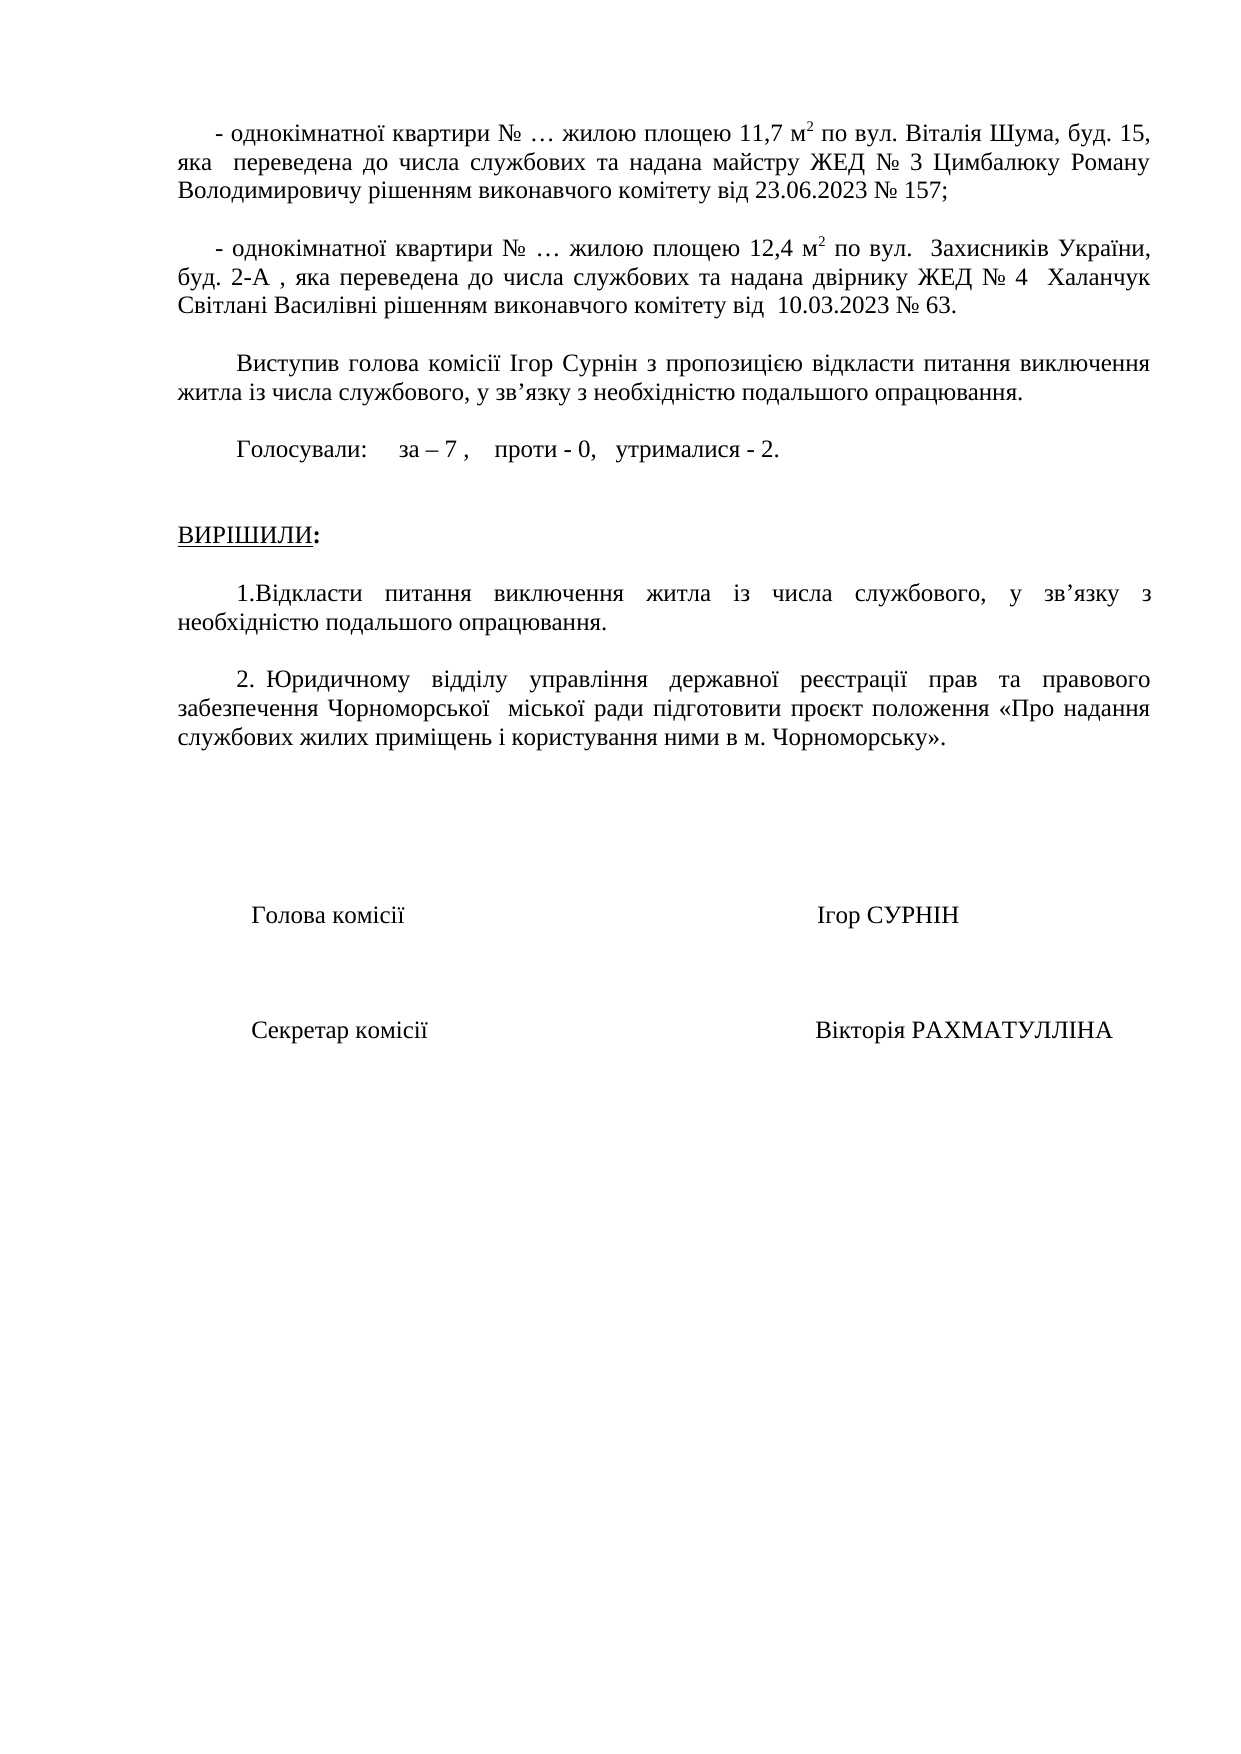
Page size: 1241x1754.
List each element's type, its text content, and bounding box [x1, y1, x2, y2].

list Юридичному відділу управління державної реєстрації прав та правового забезпечення Чорноморської міської ради підготовити проєкт положення «Про надання службових жилих приміщень і користування ними в м. Чорноморську». [177, 664, 1152, 751]
text Голова комісії Ігор СУРНІН [177, 900, 1152, 928]
text Секретар комісії Вікторія РАХМАТУЛЛІНА [177, 1015, 1152, 1043]
text - однокімнатної квартири № … жилою площею 11,7 м2 по вул. Віталія Шума, буд. 15, яка переведена до числа службових та надана майстру ЖЕД № 3 Цимбалюку Роману Володимировичу рішенням виконавчого комітету від 23.06.2023 № 157; [177, 118, 1152, 204]
text Виступив голова комісії Ігор Сурнін з пропозицією відкласти питання виключення житла із числа службового, у зв’язку з необхідністю подальшого опрацювання. [177, 348, 1152, 406]
list Відкласти питання виключення житла із числа службового, у зв’язку з необхідністю подальшого опрацювання. [177, 578, 1152, 636]
text Голосували: за – 7 , проти - 0, утрималися - 2. [177, 434, 1152, 463]
text - однокімнатної квартири № … жилою площею 12,4 м2 по вул. Захисників України, буд. 2-А , яка переведена до числа службових та надана двірнику ЖЕД № 4 Халанчук Світлані Василівні рішенням виконавчого комітету від 10.03.2023 № 63. [177, 233, 1152, 319]
text ВИРІШИЛИ: [177, 521, 1152, 549]
